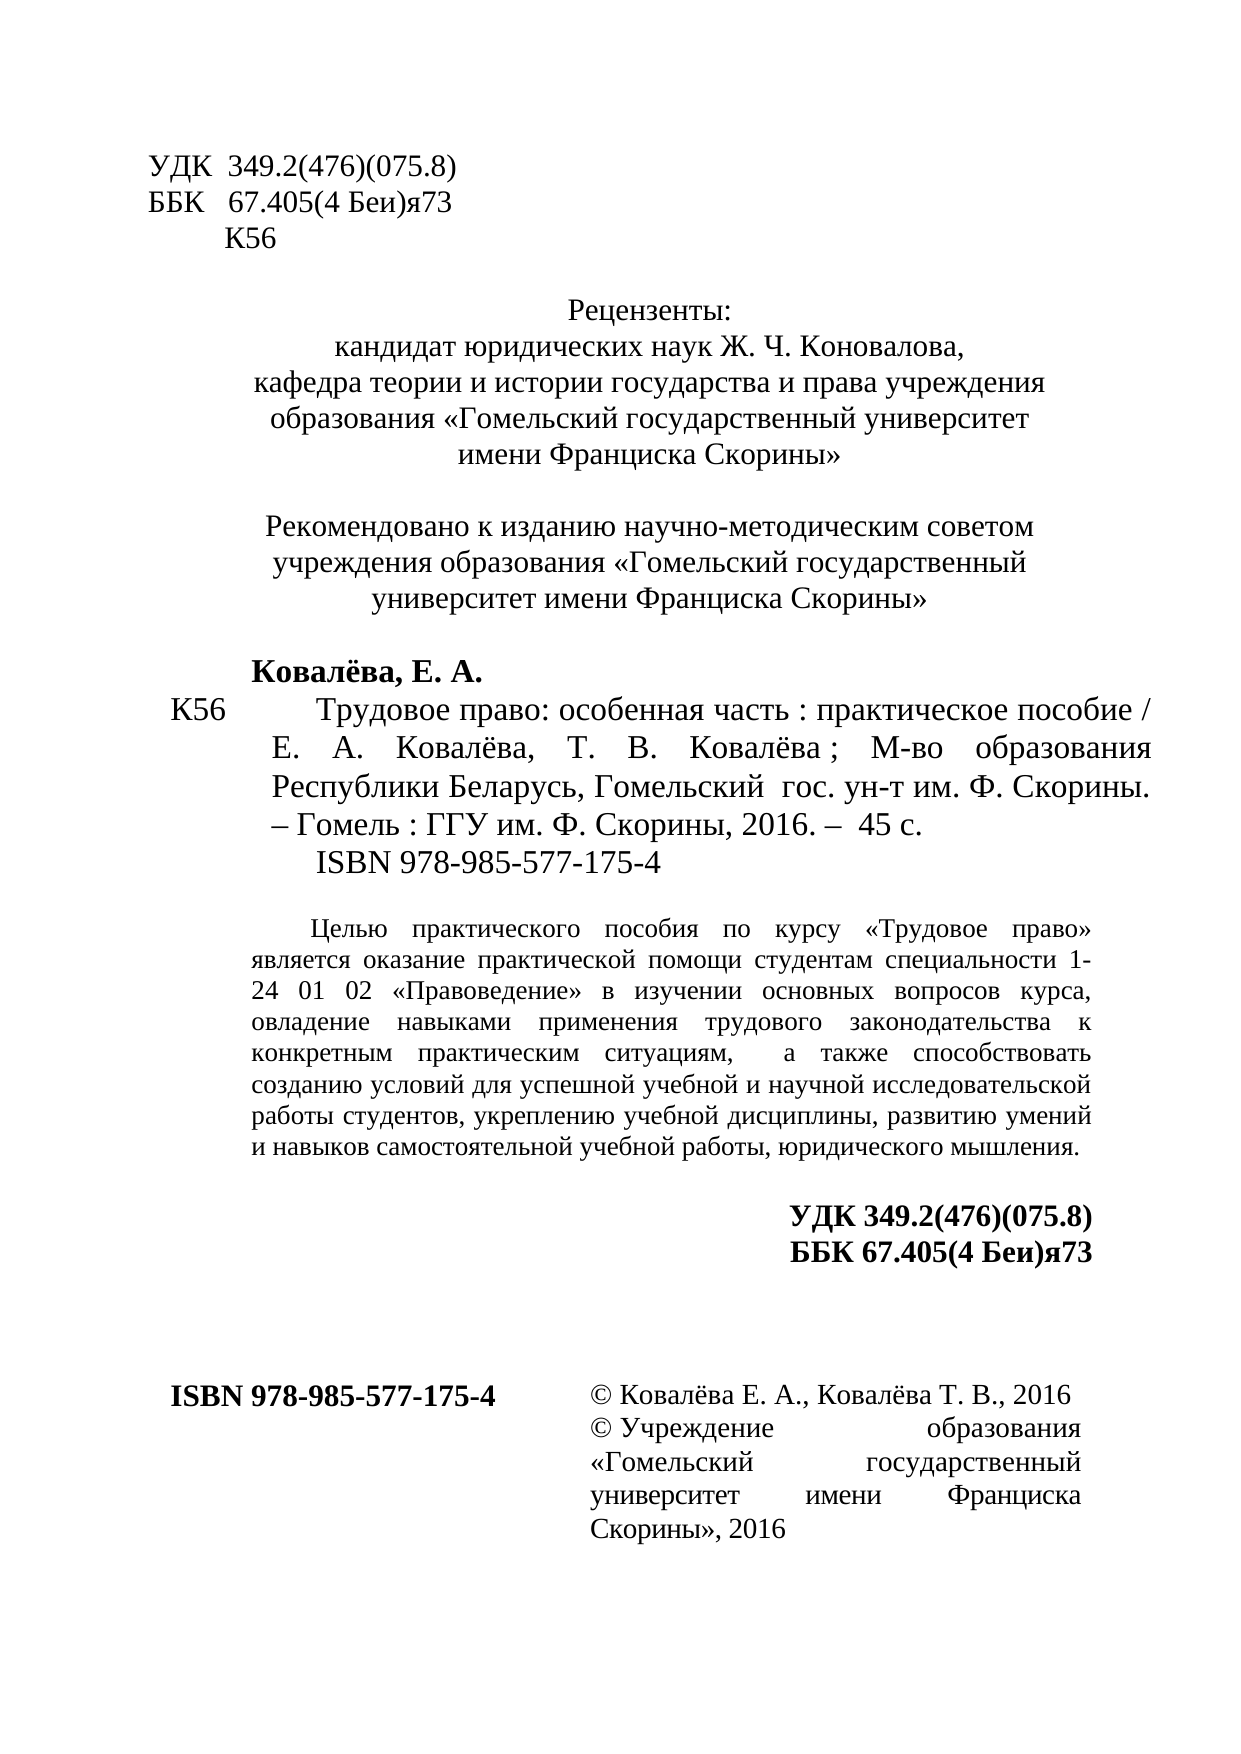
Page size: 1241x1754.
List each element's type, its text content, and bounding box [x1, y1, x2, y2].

subtitle Рекомендовано к изданию научно-методическим советом [148, 507, 1092, 543]
table_header Трудовое право: особенная часть : практическое пособие / Е. А. Ковалёва, Т. В. Ковалёва ; М-во образования Республики Беларусь, Гомельский гос. ун-т им. Ф. Скорины. – Гомель : ГГУ им. Ф. Скорины, 2016. – 45 с. ISBN 978-985-577-175-4 [260, 689, 1163, 881]
subtitle кафедра теории и истории государства и права учреждения [148, 363, 1092, 399]
text Ковалёва, Е. А. [148, 651, 1092, 689]
table_header © Ковалёва Е. А., Ковалёва Т. В., 2016 © Учреждение образования «Гомельский государственный университет имени Франциска Скорины», 2016 [579, 1377, 1092, 1544]
subtitle имени Франциска Скорины» [148, 435, 1092, 471]
text УДК 349.2(476)(075.8) [148, 148, 1092, 184]
subtitle кандидат юридических наук Ж. Ч. Коновалова, [148, 327, 1092, 363]
subtitle учреждения образования «Гомельский государственный [148, 543, 1092, 579]
text К56 [148, 219, 1092, 256]
subtitle образования «Гомельский государственный университет [148, 399, 1092, 435]
text УДК 349.2(476)(075.8) [148, 1197, 1092, 1233]
text ББК 67.405(4 Беи)я73 [148, 1233, 1092, 1269]
text Рецензенты: [148, 291, 1092, 327]
table_header К56 [159, 689, 260, 881]
subtitle университет имени Франциска Скорины» [148, 579, 1092, 615]
text ББК 67.405(4 Беи)я73 [148, 184, 1092, 219]
table_header ISBN 978-985-577-175-4 [159, 1377, 579, 1544]
text Целью практического пособия по курсу «Трудовое право» является оказание практической помощи студентам специальности 1- 24 01 02 «Правоведение» в изучении основных вопросов курса, овладение навыками применения трудового законодательства к конкретным практическим ситуациям, а также способствовать созданию условий для успешной учебной и научной исследовательской работы студентов, укреплению учебной дисциплины, развитию умений и навыков самостоятельной учебной работы, юридического мышления. [251, 912, 1092, 1161]
